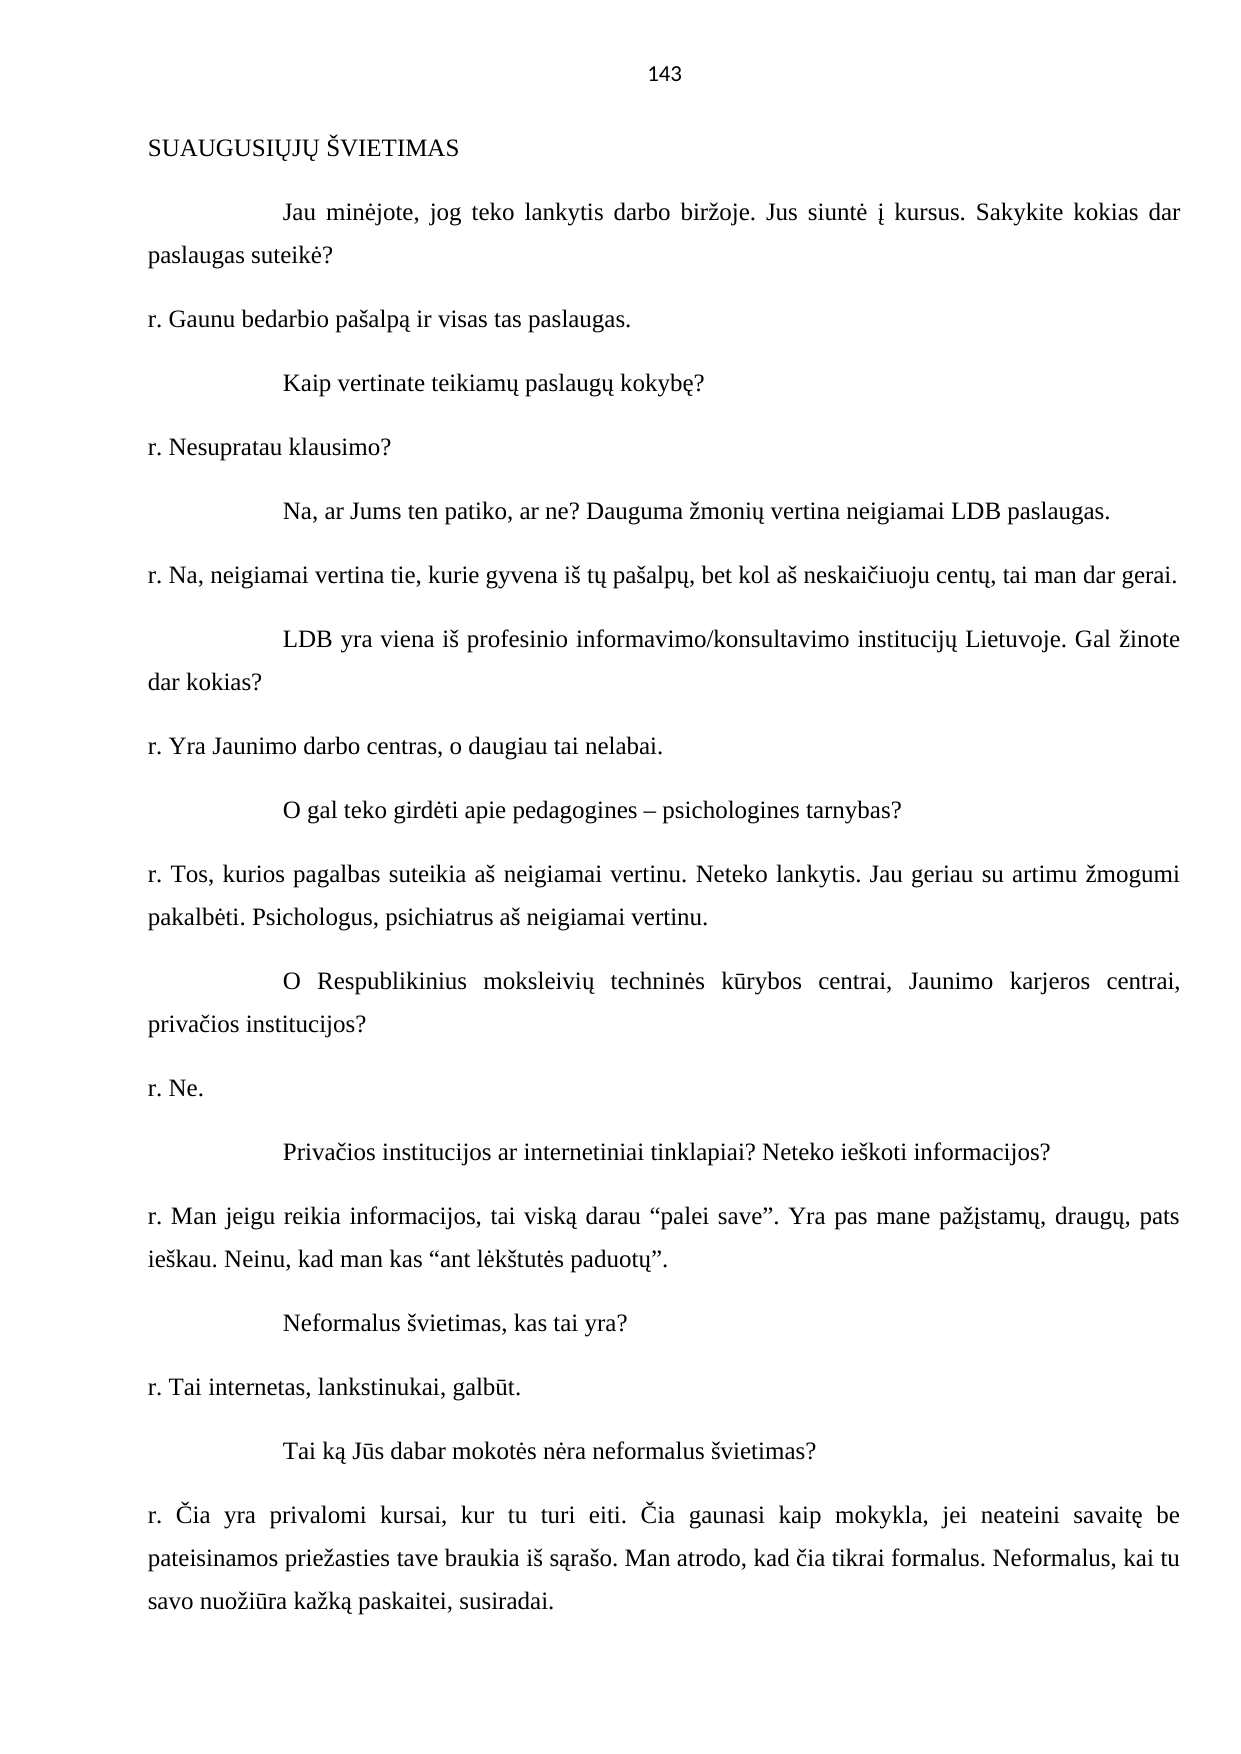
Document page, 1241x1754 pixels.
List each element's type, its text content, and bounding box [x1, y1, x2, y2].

text r. Gaunu bedarbio pašalpą ir visas tas paslaugas. [148, 304, 1181, 333]
text O Respublikinius moksleivių techninės kūrybos centrai, Jaunimo karjeros centrai, privačios institucijos? [148, 966, 1181, 1038]
text r. Yra Jaunimo darbo centras, o daugiau tai nelabai. [148, 731, 1181, 759]
text SUAUGUSIŲJŲ ŠVIETIMAS [148, 133, 1181, 162]
text r. Na, neigiamai vertina tie, kurie gyvena iš tų pašalpų, bet kol aš neskaičiuoju centų, tai man dar gerai. [148, 560, 1181, 588]
text r. Tai internetas, lankstinukai, galbūt. [148, 1372, 1181, 1401]
text O gal teko girdėti apie pedagogines – psichologines tarnybas? [148, 795, 1181, 823]
text Privačios institucijos ar internetiniai tinklapiai? Neteko ieškoti informacijos? [148, 1137, 1181, 1166]
text r. Tos, kurios pagalbas suteikia aš neigiamai vertinu. Neteko lankytis. Jau geriau su artimu žmogumi pakalbėti. Psichologus, psichiatrus aš neigiamai vertinu. [148, 859, 1181, 931]
text r. Man jeigu reikia informacijos, tai viską darau “palei save”. Yra pas mane pažįstamų, draugų, pats ieškau. Neinu, kad man kas “ant lėkštutės paduotų”. [148, 1201, 1181, 1273]
text r. Čia yra privalomi kursai, kur tu turi eiti. Čia gaunasi kaip mokykla, jei neateini savaitę be pateisinamos priežasties tave braukia iš sąrašo. Man atrodo, kad čia tikrai formalus. Neformalus, kai tu savo nuožiūra kažką paskaitei, susiradai. [148, 1500, 1181, 1615]
text r. Nesupratau klausimo? [148, 432, 1181, 461]
text Jau minėjote, jog teko lankytis darbo biržoje. Jus siuntė į kursus. Sakykite kokias dar paslaugas suteikė? [148, 197, 1181, 269]
text Na, ar Jums ten patiko, ar ne? Dauguma žmonių vertina neigiamai LDB paslaugas. [148, 496, 1181, 524]
text Neformalus švietimas, kas tai yra? [148, 1308, 1181, 1337]
text Kaip vertinate teikiamų paslaugų kokybę? [148, 368, 1181, 397]
text LDB yra viena iš profesinio informavimo/konsultavimo institucijų Lietuvoje. Gal žinote dar kokias? [148, 624, 1181, 696]
text r. Ne. [148, 1073, 1181, 1102]
text Tai ką Jūs dabar mokotės nėra neformalus švietimas? [148, 1436, 1181, 1464]
